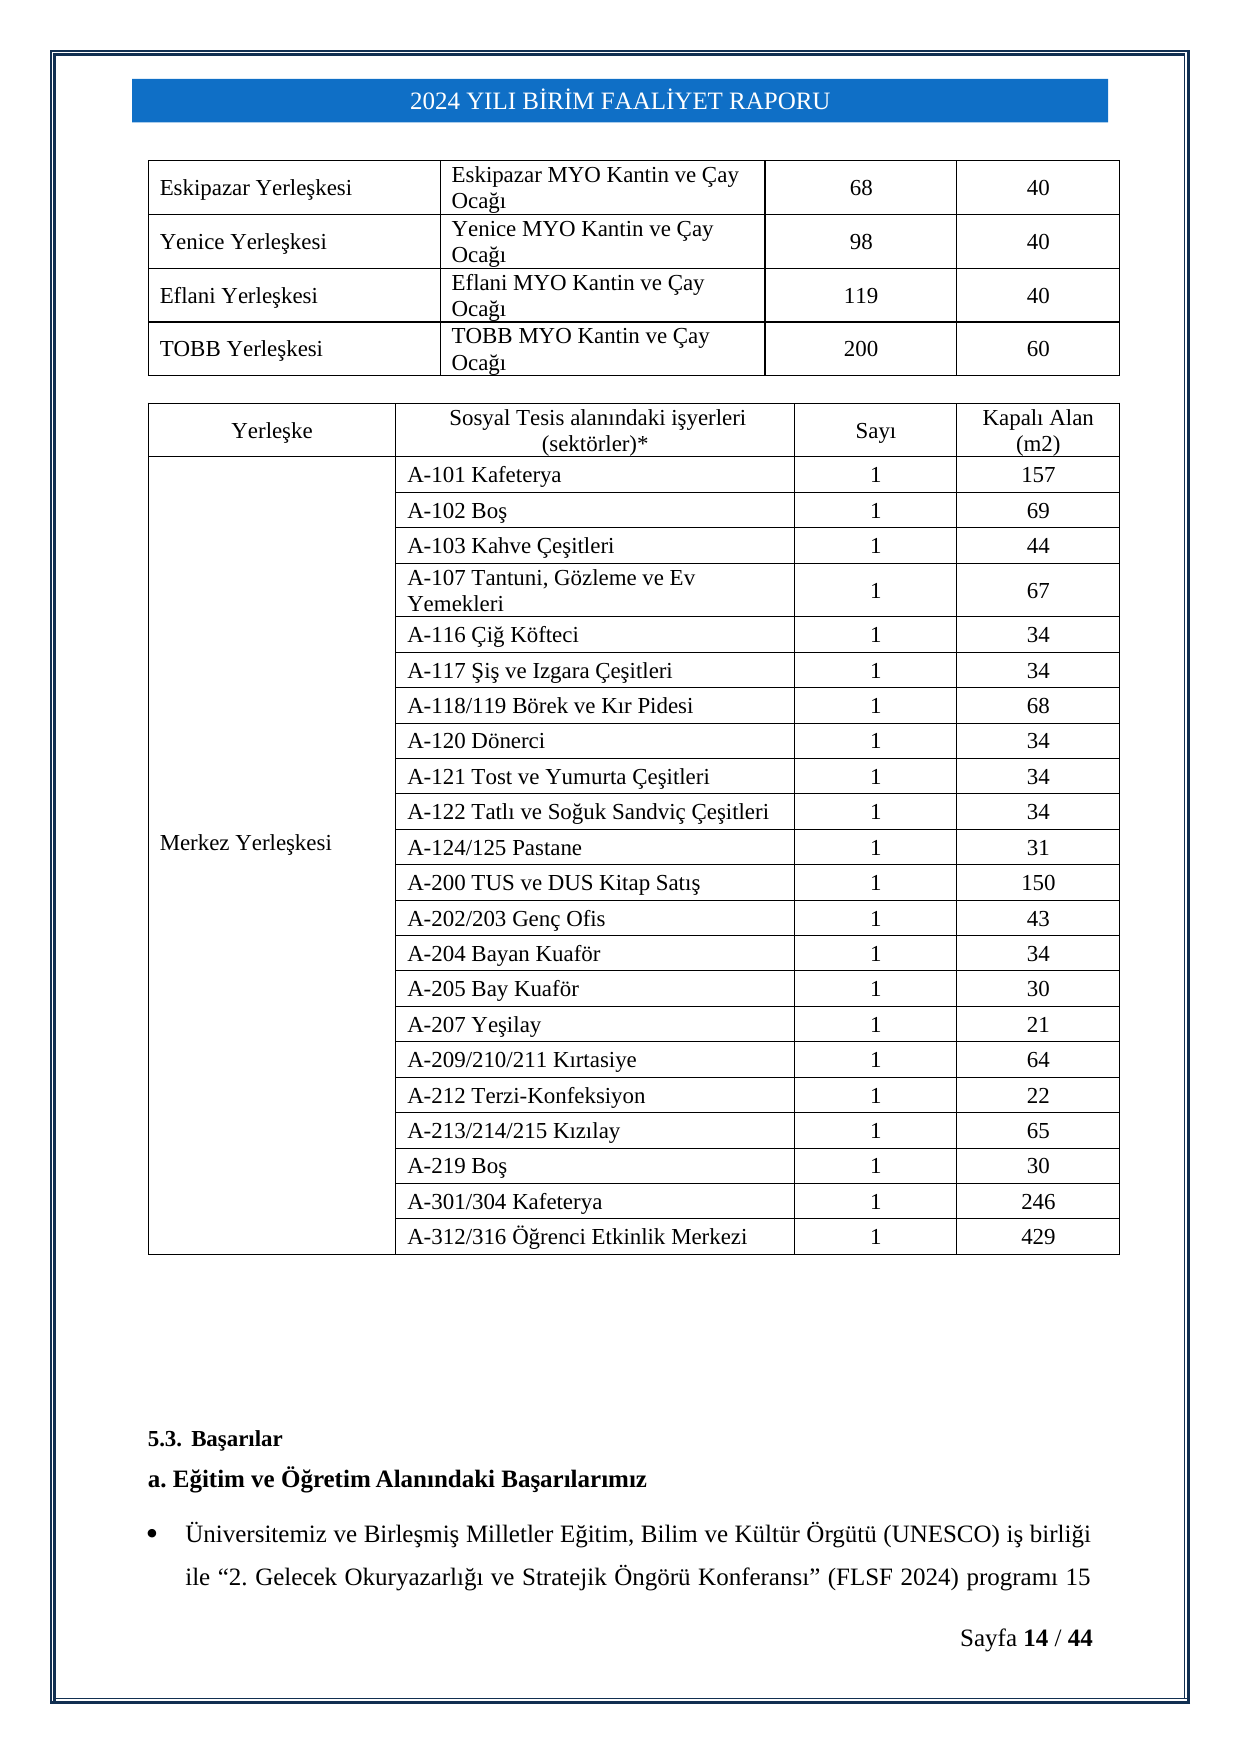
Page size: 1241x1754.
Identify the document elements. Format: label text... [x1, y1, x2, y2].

table_cell 1 [795, 971, 956, 1006]
table_cell Merkez Yerleşkesi [149, 457, 395, 1254]
table_cell A-116 Çiğ Köfteci [396, 617, 794, 652]
table_cell 30 [957, 1149, 1119, 1183]
table_cell Eflani MYO Kantin ve Çay Ocağı [441, 269, 764, 321]
table_cell 67 [957, 564, 1119, 616]
table_cell TOBB Yerleşkesi [149, 323, 440, 375]
table_cell TOBB MYO Kantin ve Çay Ocağı [441, 323, 764, 375]
table_cell A-209/210/211 Kırtasiye [396, 1042, 794, 1077]
table_cell 34 [957, 759, 1119, 793]
table_cell 21 [957, 1007, 1119, 1041]
table_cell A-121 Tost ve Yumurta Çeşitleri [396, 759, 794, 793]
table_cell A-117 Şiş ve Izgara Çeşitleri [396, 653, 794, 687]
table_cell 1 [795, 528, 956, 562]
table_cell 34 [957, 794, 1119, 829]
table_cell A-301/304 Kafeterya [396, 1184, 794, 1218]
table_cell 65 [957, 1113, 1119, 1147]
table_cell A-207 Yeşilay [396, 1007, 794, 1041]
table_cell A-205 Bay Kuaför [396, 971, 794, 1006]
table_cell 34 [957, 936, 1119, 970]
table_cell 1 [795, 617, 956, 652]
table_cell Yenice MYO Kantin ve Çay Ocağı [441, 215, 764, 268]
table_cell A-122 Tatlı ve Soğuk Sandviç Çeşitleri [396, 794, 794, 829]
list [148, 1519, 1092, 1591]
table_cell 1 [795, 1042, 956, 1077]
table_cell 1 [795, 1007, 956, 1041]
table_cell A-200 TUS ve DUS Kitap Satış [396, 865, 794, 899]
table_cell 1 [795, 653, 956, 687]
table_cell 34 [957, 653, 1119, 687]
table_cell 43 [957, 901, 1119, 935]
table_header Yerleşke [149, 404, 395, 456]
table_header Kapalı Alan (m2) [957, 404, 1119, 456]
table_cell 429 [957, 1219, 1119, 1254]
table_cell 64 [957, 1042, 1119, 1077]
table_cell 68 [766, 161, 956, 214]
table_cell A-120 Dönerci [396, 724, 794, 758]
table_cell 60 [957, 323, 1119, 375]
table_cell 40 [957, 269, 1119, 321]
table_cell 98 [766, 215, 956, 268]
table_cell 68 [957, 688, 1119, 722]
table_cell 1 [795, 564, 956, 616]
table_cell A-102 Boş [396, 493, 794, 527]
table_cell A-107 Tantuni, Gözleme ve Ev Yemekleri [396, 564, 794, 616]
table_cell 1 [795, 1078, 956, 1112]
table_cell 34 [957, 617, 1119, 652]
table_cell 1 [795, 688, 956, 722]
table_cell 40 [957, 215, 1119, 268]
table_header Sosyal Tesis alanındaki işyerleri (sektörler)* [396, 404, 794, 456]
table_cell A-101 Kafeterya [396, 457, 794, 492]
table_cell 34 [957, 724, 1119, 758]
table_cell 1 [795, 865, 956, 899]
table_cell A-124/125 Pastane [396, 830, 794, 864]
table_cell A-204 Bayan Kuaför [396, 936, 794, 970]
table_cell 40 [957, 161, 1119, 214]
table_cell 1 [795, 830, 956, 864]
table_cell 69 [957, 493, 1119, 527]
table_cell 30 [957, 971, 1119, 1006]
table_cell A-118/119 Börek ve Kır Pidesi [396, 688, 794, 722]
table_cell 1 [795, 493, 956, 527]
table_cell A-212 Terzi-Konfeksiyon [396, 1078, 794, 1112]
table_cell 1 [795, 794, 956, 829]
table_cell A-213/214/215 Kızılay [396, 1113, 794, 1147]
table_cell 1 [795, 936, 956, 970]
table_cell A-103 Kahve Çeşitleri [396, 528, 794, 562]
table_cell 150 [957, 865, 1119, 899]
table_cell 246 [957, 1184, 1119, 1218]
table_cell Eskipazar MYO Kantin ve Çay Ocağı [441, 161, 764, 214]
table_header Sayı [795, 404, 956, 456]
table_cell 31 [957, 830, 1119, 864]
table_cell 44 [957, 528, 1119, 562]
table_cell 1 [795, 901, 956, 935]
table_cell 1 [795, 457, 956, 492]
subtitle Başarılar [148, 1425, 1092, 1451]
table_cell 1 [795, 724, 956, 758]
table_cell 1 [795, 759, 956, 793]
table_cell Yenice Yerleşkesi [149, 215, 440, 268]
list Eğitim ve Öğretim Alanındaki Başarılarımız [148, 1464, 1092, 1492]
table_cell 22 [957, 1078, 1119, 1112]
table_cell A-219 Boş [396, 1149, 794, 1183]
table_cell 119 [766, 269, 956, 321]
table_cell 1 [795, 1184, 956, 1218]
table_cell Eskipazar Yerleşkesi [149, 161, 440, 214]
table_cell 1 [795, 1219, 956, 1254]
table_cell 1 [795, 1149, 956, 1183]
table_cell 157 [957, 457, 1119, 492]
table_cell 1 [795, 1113, 956, 1147]
table_cell 200 [766, 323, 956, 375]
table_cell Eflani Yerleşkesi [149, 269, 440, 321]
table_cell A-202/203 Genç Ofis [396, 901, 794, 935]
table_cell A-312/316 Öğrenci Etkinlik Merkezi [396, 1219, 794, 1254]
